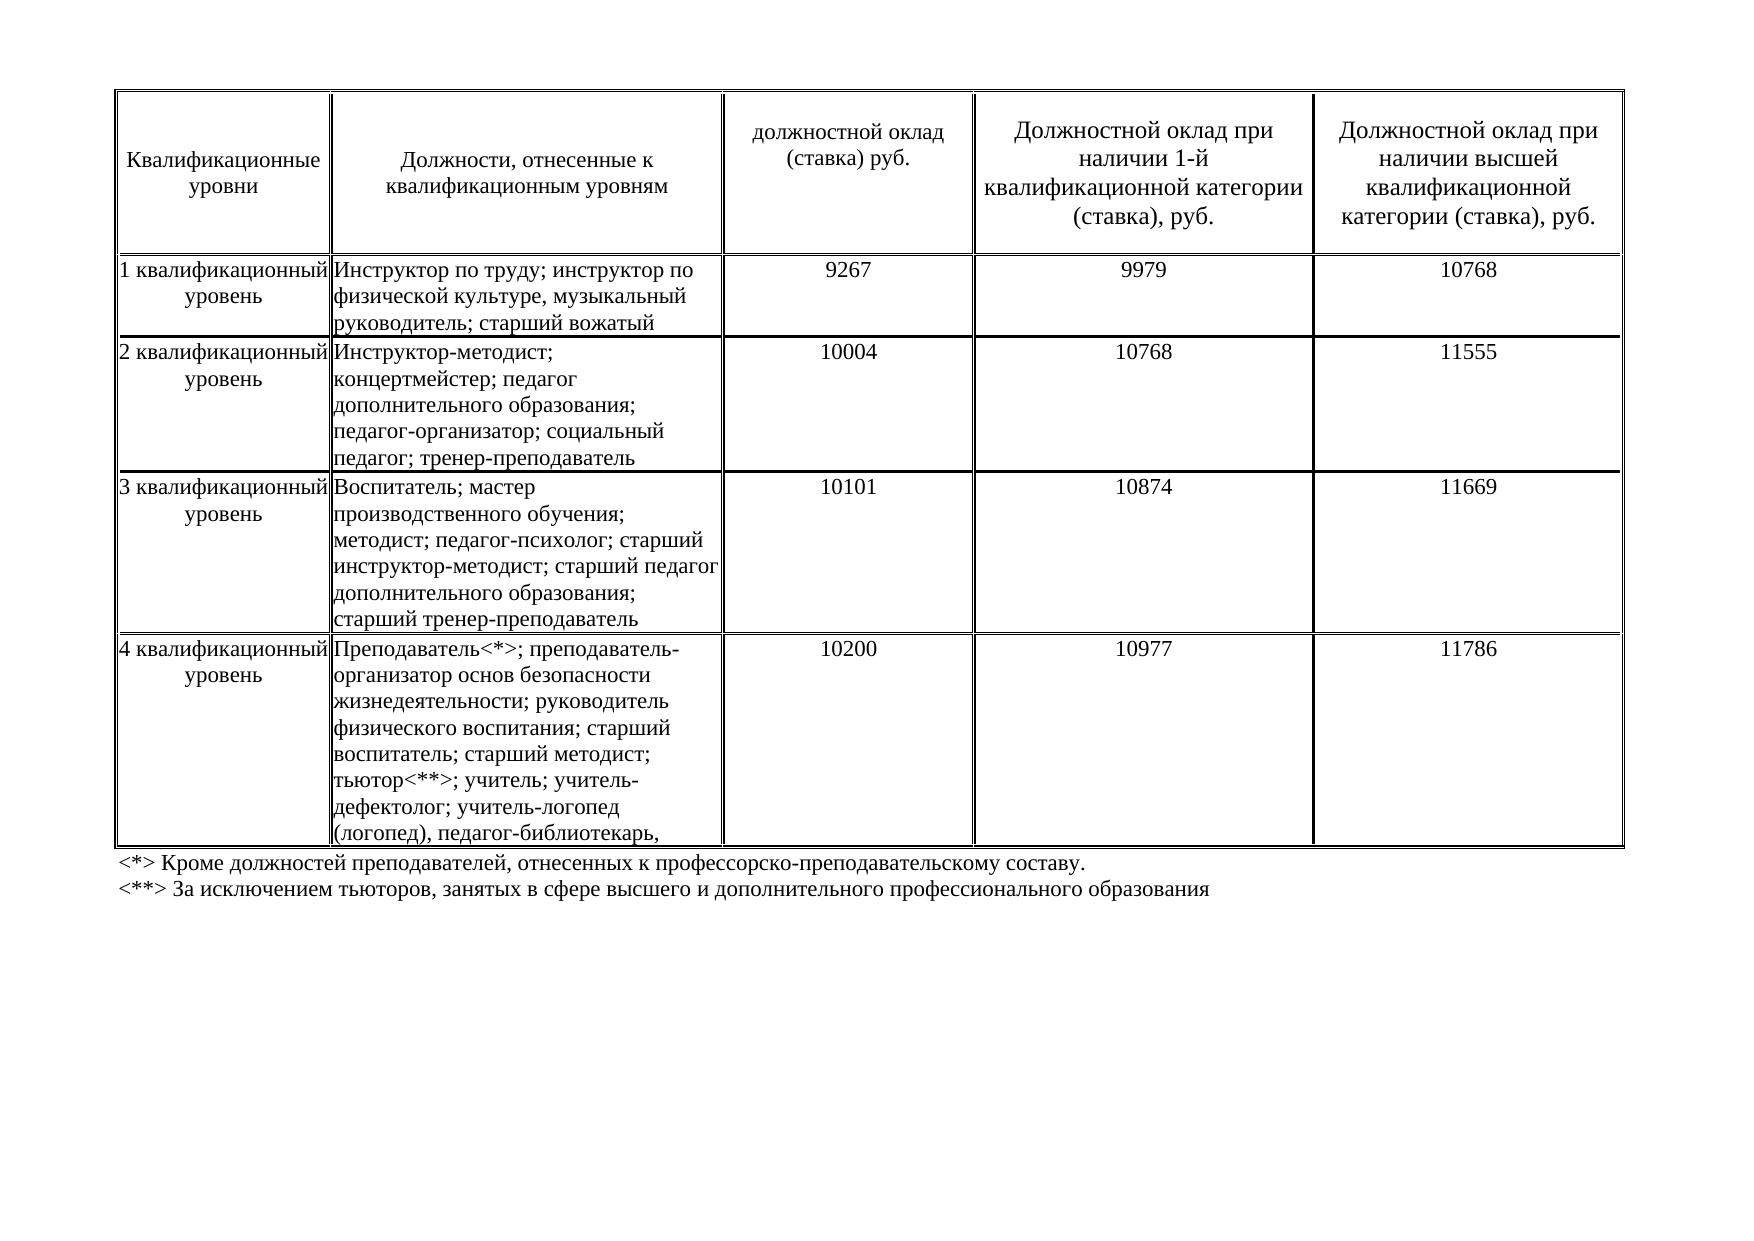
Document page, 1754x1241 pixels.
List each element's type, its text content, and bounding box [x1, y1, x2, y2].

table_cell 11555 [1315, 335, 1622, 470]
table_cell 4 квалификационный уровень [118, 631, 331, 845]
table_cell 2 квалификационный уровень [118, 335, 329, 470]
table_cell 10768 [1313, 253, 1623, 335]
table_cell 3 квалификационный уровень [118, 470, 329, 631]
table_header Должности, отнесенные к квалификационным уровням [331, 90, 723, 253]
text <**> За исключением тьюторов, занятых в сфере высшего и дополнительного профессионального образования [118, 875, 1636, 901]
table_cell 10977 [974, 635, 1313, 845]
table_cell 11669 [1315, 470, 1622, 631]
table_cell 10200 [723, 631, 974, 845]
table_cell 11786 [1313, 631, 1622, 845]
table_header Должностной оклад при наличии высшей квалификационной категории (ставка), руб. [1313, 92, 1622, 253]
table_cell Воспитатель; мастер производственного обучения; методист; педагог-психолог; старший инструктор-методист; старший педагог дополнительного образования; старший тренер-преподаватель [333, 473, 721, 631]
table_header должностной оклад (ставка) руб. [723, 90, 974, 253]
table_cell 10004 [725, 338, 972, 470]
table_cell Преподаватель<*>; преподаватель-организатор основ безопасности жизнедеятельности; руководитель физического воспитания; старший воспитатель; старший методист; тьютор<**>; учитель; учитель-дефектолог; учитель-логопед (логопед), педагог-библиотекарь, [331, 631, 723, 845]
table_cell 10101 [725, 473, 972, 631]
table_cell 1 квалификационный уровень [116, 253, 331, 335]
table_cell Инструктор-методист; концертмейстер; педагог дополнительного образования; педагог-организатор; социальный педагог; тренер-преподаватель [333, 338, 721, 470]
table_cell 10874 [976, 473, 1312, 631]
table_cell Инструктор по труду; инструктор по физической культуре, музыкальный руководитель; старший вожатый [333, 256, 721, 335]
table_header Квалификационные уровни [116, 90, 331, 253]
table_header Должностной оклад при наличии 1-й квалификационной категории (ставка), руб. [974, 92, 1313, 253]
table_cell 9979 [976, 256, 1312, 335]
text <*> Кроме должностей преподавателей, отнесенных к профессорско-преподавательскому составу. [118, 849, 1636, 875]
table_cell 9267 [725, 256, 972, 335]
table_cell 10768 [976, 338, 1312, 470]
